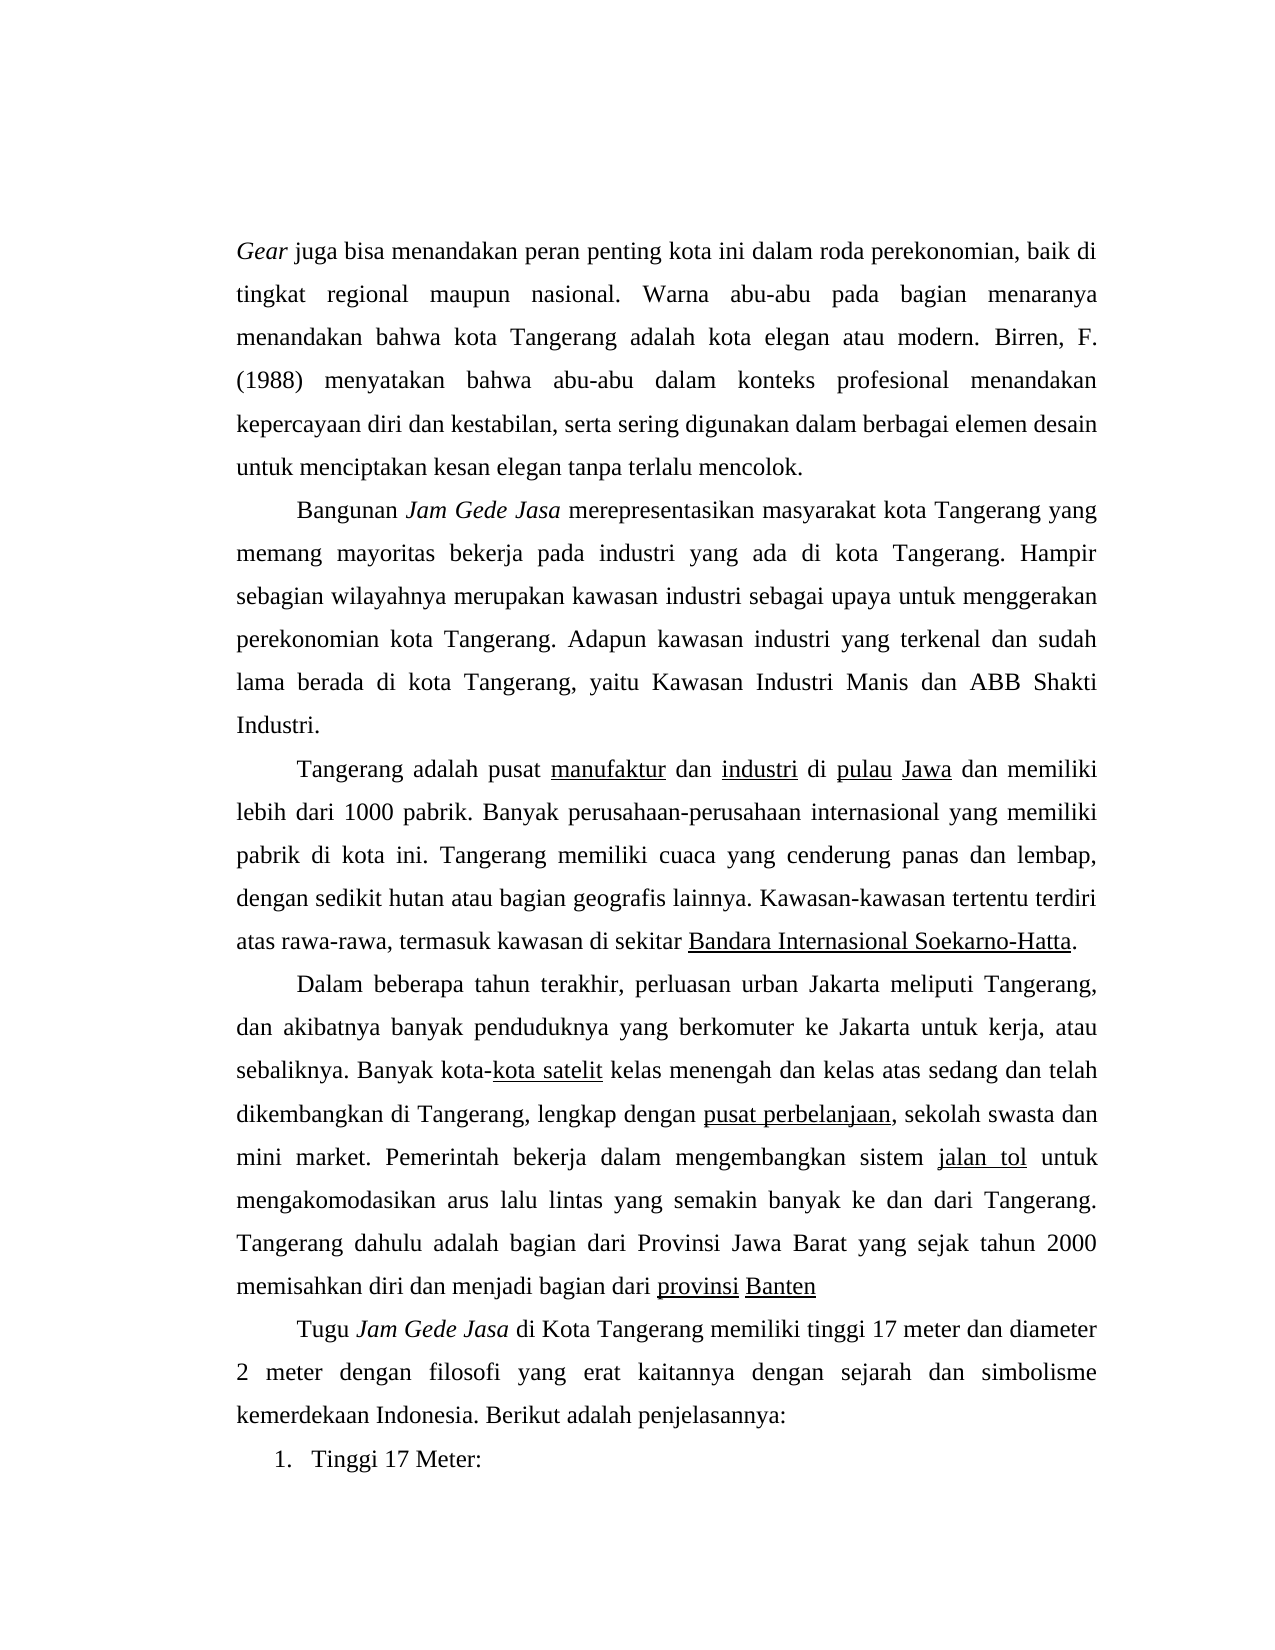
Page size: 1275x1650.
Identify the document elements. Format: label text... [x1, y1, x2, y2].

text Tugu Jam Gede Jasa di Kota Tangerang memiliki tinggi 17 meter dan diameter 2 meter dengan filosofi yang erat kaitannya dengan sejarah dan simbolisme kemerdekaan Indonesia. Berikut adalah penjelasannya: [236, 1314, 1098, 1429]
text Dalam beberapa tahun terakhir, perluasan urban Jakarta meliputi Tangerang, dan akibatnya banyak penduduknya yang berkomuter ke Jakarta untuk kerja, atau sebaliknya. Banyak kota-kota satelit kelas menengah dan kelas atas sedang dan telah dikembangkan di Tangerang, lengkap dengan pusat perbelanjaan, sekolah swasta dan mini market. Pemerintah bekerja dalam mengembangkan sistem jalan tol untuk mengakomodasikan arus lalu lintas yang semakin banyak ke dan dari Tangerang. Tangerang dahulu adalah bagian dari Provinsi Jawa Barat yang sejak tahun 2000 memisahkan diri dan menjadi bagian dari provinsi Banten [236, 969, 1098, 1300]
list Tinggi 17 Meter: [274, 1444, 1098, 1472]
text Bangunan Jam Gede Jasa merepresentasikan masyarakat kota Tangerang yang memang mayoritas bekerja pada industri yang ada di kota Tangerang. Hampir sebagian wilayahnya merupakan kawasan industri sebagai upaya untuk menggerakan perekonomian kota Tangerang. Adapun kawasan industri yang terkenal dan sudah lama berada di kota Tangerang, yaitu Kawasan Industri Manis dan ABB Shakti Industri. [236, 495, 1098, 739]
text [236, 236, 1098, 481]
text Tangerang adalah pusat manufaktur dan industri di pulau Jawa dan memiliki lebih dari 1000 pabrik. Banyak perusahaan-perusahaan internasional yang memiliki pabrik di kota ini. Tangerang memiliki cuaca yang cenderung panas dan lembap, dengan sedikit hutan atau bagian geografis lainnya. Kawasan-kawasan tertentu terdiri atas rawa-rawa, termasuk kawasan di sekitar Bandara Internasional Soekarno-Hatta. [236, 754, 1098, 955]
